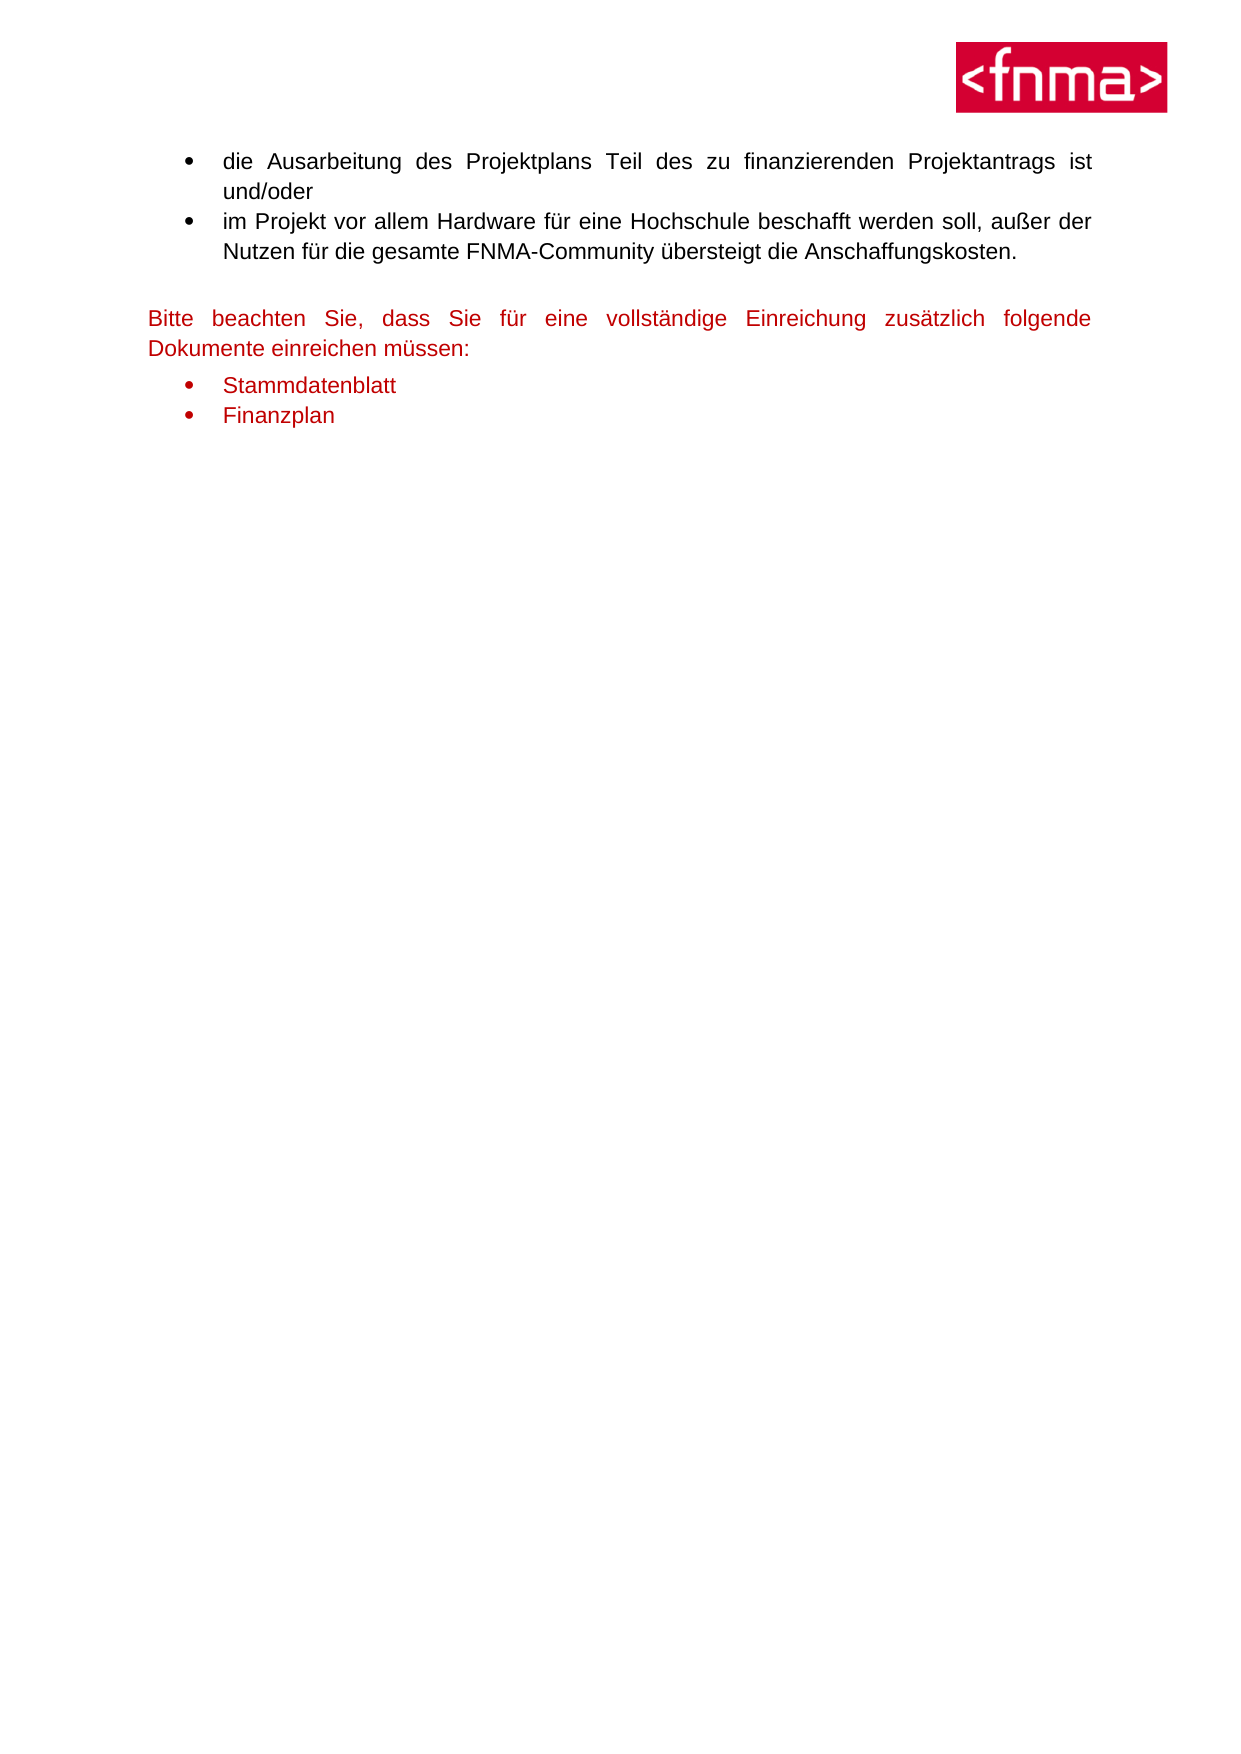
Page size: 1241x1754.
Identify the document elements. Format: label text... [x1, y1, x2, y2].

text Bitte beachten Sie, dass Sie für eine vollständige Einreichung zusätzlich folgende Dokumente einreichen müssen: [148, 305, 1093, 361]
list im Projekt vor allem Hardware für eine Hochschule beschafft werden soll, außer der Nutzen für die gesamte FNMA-Community übersteigt die Anschaffungskosten. [185, 208, 1093, 264]
list Stammdatenblatt [185, 372, 1093, 398]
list die Ausarbeitung des Projektplans Teil des zu finanzierenden Projektantrags ist und/oder [185, 148, 1093, 204]
picture [956, 42, 1168, 113]
list Finanzplan [185, 402, 1093, 428]
